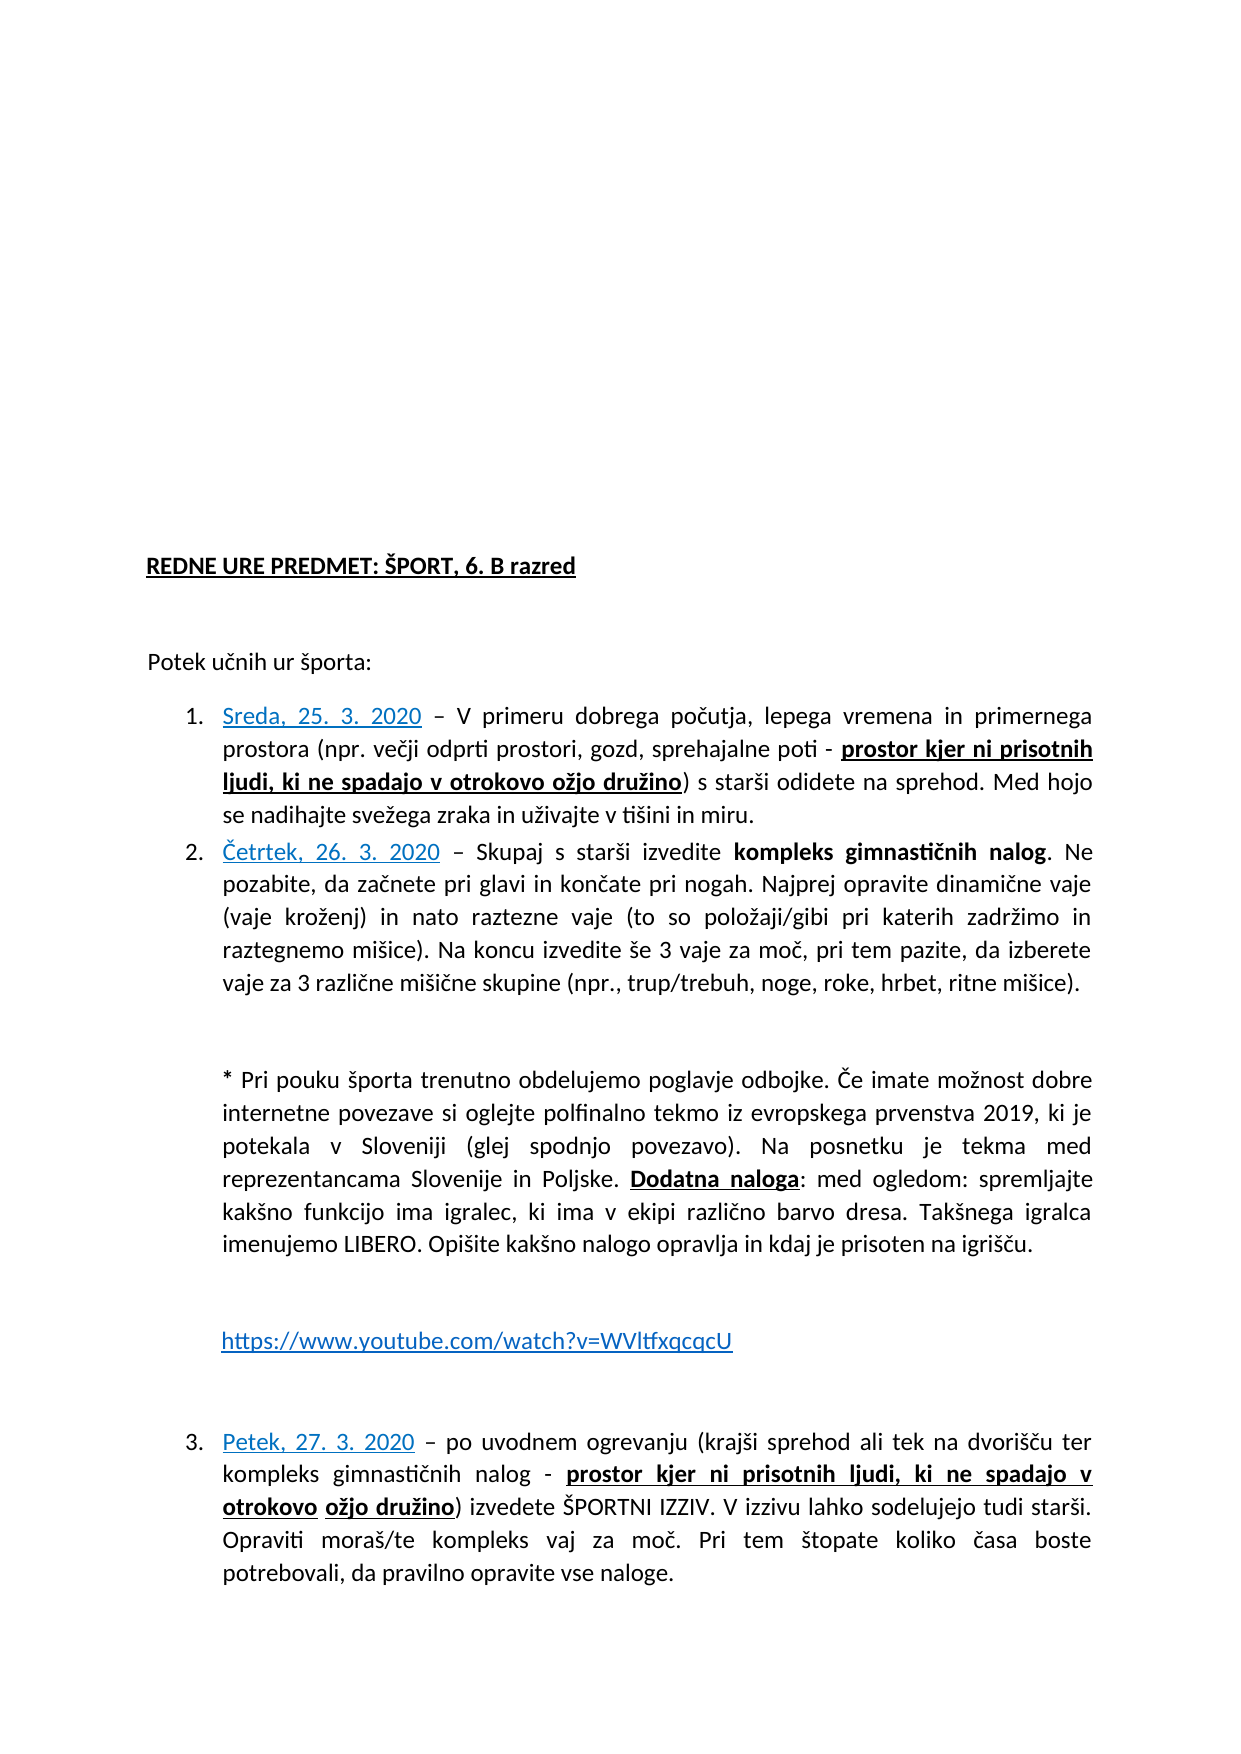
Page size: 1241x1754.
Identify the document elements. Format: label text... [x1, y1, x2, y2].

text Potek učnih ur športa: [147, 646, 1093, 677]
list Sreda, 25. 3. 2020 – V primeru dobrega počutja, lepega vremena in primernega prostora (npr. večji odprti prostori, gozd, sprehajalne poti - prostor kjer ni prisotnih ljudi, ki ne spadajo v otrokovo ožjo družino) s starši odidete na sprehod. Med hojo se nadihajte svežega zraka in uživajte v tišini in miru. [185, 700, 1093, 829]
list Petek, 27. 3. 2020 – po uvodnem ogrevanju (krajši sprehod ali tek na dvorišču ter kompleks gimnastičnih nalog - prostor kjer ni prisotnih ljudi, ki ne spadajo v otrokovo ožjo družino) izvedete ŠPORTNI IZZIV. V izzivu lahko sodelujejo tudi starši. Opraviti moraš/te kompleks vaj za moč. Pri tem štopate koliko časa boste potrebovali, da pravilno opravite vse naloge. [185, 1426, 1093, 1588]
subtitle REDNE URE PREDMET: ŠPORT, 6. B razred [146, 550, 1093, 580]
text * Pri pouku športa trenutno obdelujemo poglavje odbojke. Če imate možnost dobre internetne povezave si oglejte polfinalno tekmo iz evropskega prvenstva 2019, ki je potekala v Sloveniji (glej spodnjo povezavo). Na posnetku je tekma med reprezentancama Slovenije in Poljske. Dodatna naloga: med ogledom: spremljajte kakšno funkcijo ima igralec, ki ima v ekipi različno barvo dresa. Takšnega igralca imenujemo LIBERO. Opišite kakšno nalogo opravlja in kdaj je prisoten na igrišču. [221, 1064, 1093, 1259]
text https://www.youtube.com/watch?v=WVltfxqcqcU [221, 1325, 1093, 1356]
list Četrtek, 26. 3. 2020 – Skupaj s starši izvedite kompleks gimnastičnih nalog. Ne pozabite, da začnete pri glavi in končate pri nogah. Najprej opravite dinamične vaje (vaje kroženj) in nato raztezne vaje (to so položaji/gibi pri katerih zadržimo in raztegnemo mišice). Na koncu izvedite še 3 vaje za moč, pri tem pazite, da izberete vaje za 3 različne mišične skupine (npr., trup/trebuh, noge, roke, hrbet, ritne mišice). [185, 836, 1093, 998]
